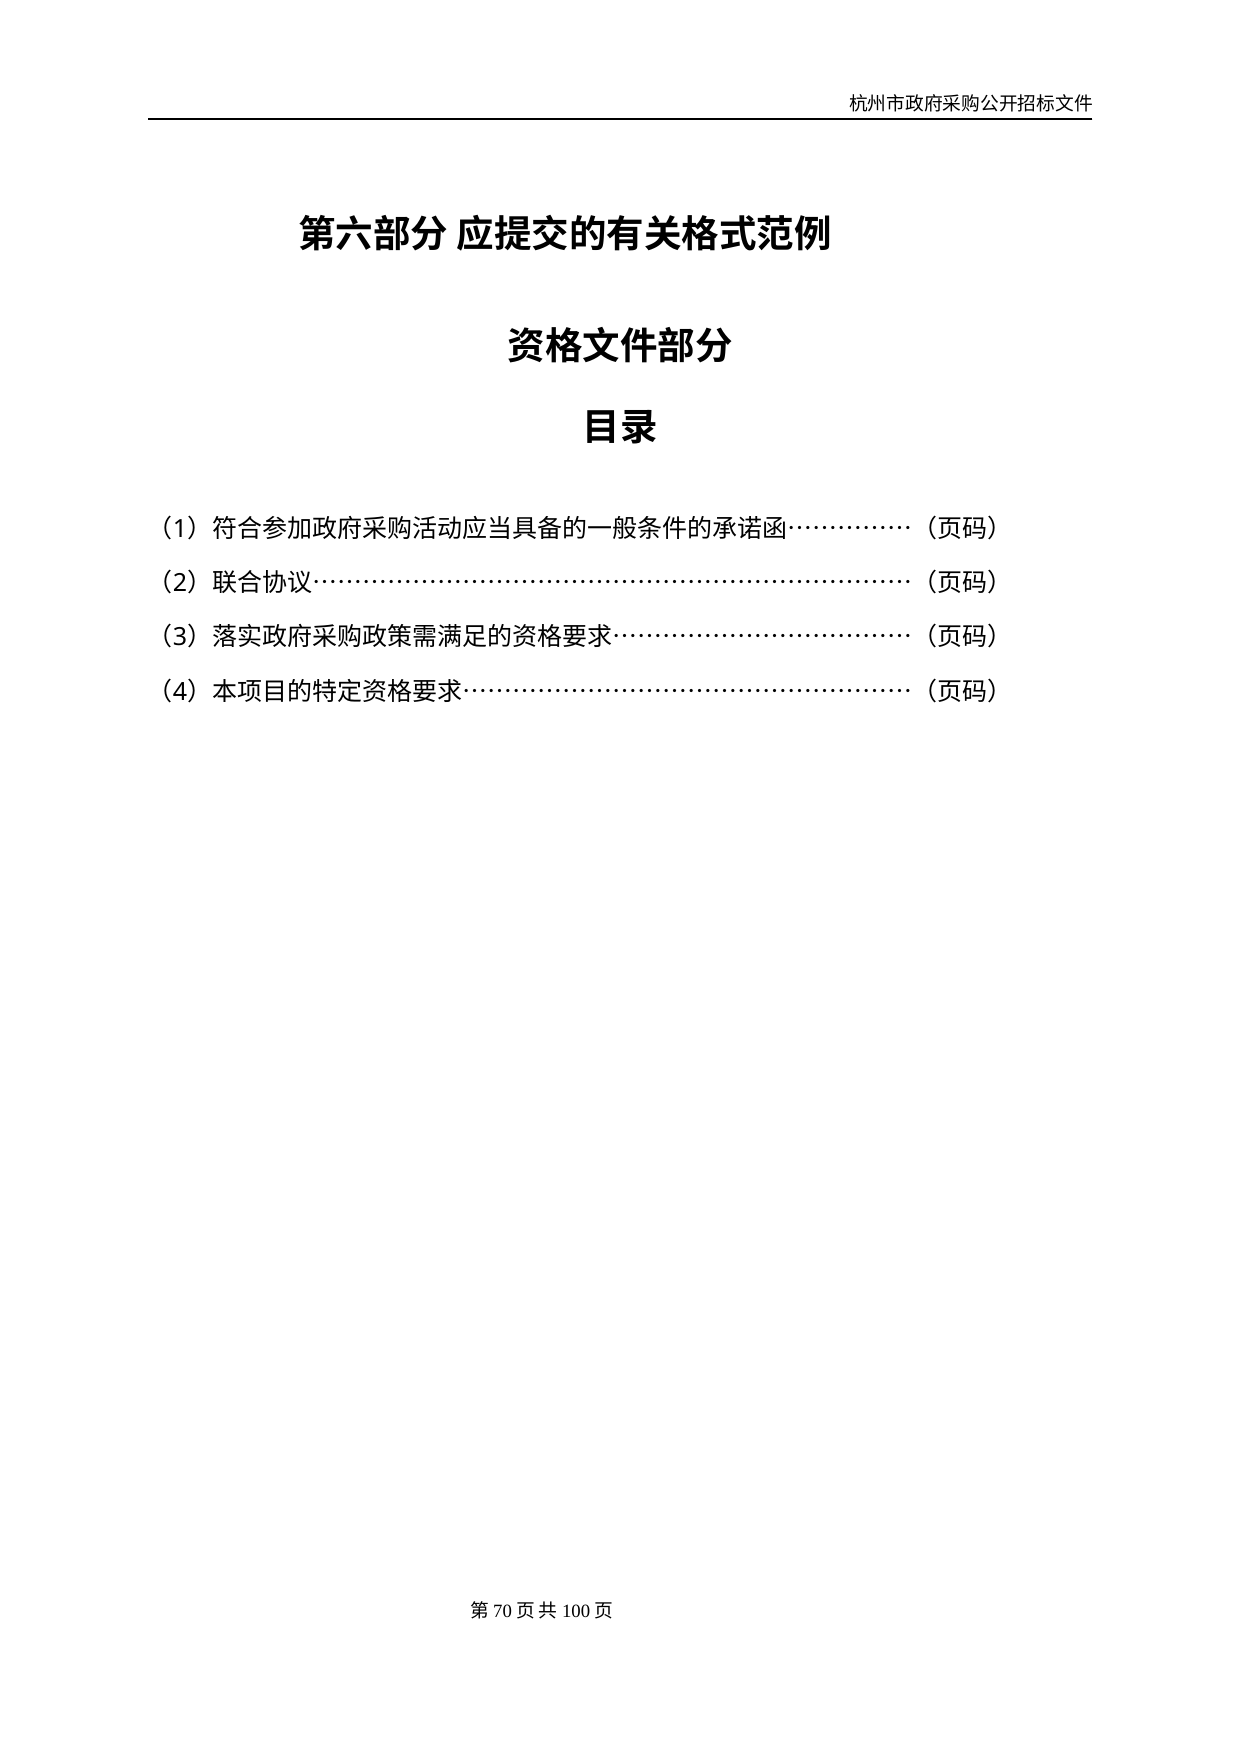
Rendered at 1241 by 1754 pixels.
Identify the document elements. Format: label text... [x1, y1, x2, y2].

text 目录 [148, 397, 1092, 451]
text （2）联合协议………………………………………………………………（页码） [148, 562, 1092, 599]
text 资格文件部分 [148, 316, 1092, 370]
text （1）符合参加政府采购活动应当具备的一般条件的承诺函……………（页码） [148, 508, 1092, 544]
text （4）本项目的特定资格要求………………………………………………（页码） [148, 671, 1092, 707]
text 第六部分 应提交的有关格式范例 [223, 204, 1092, 259]
text （3）落实政府采购政策需满足的资格要求………………………………（页码） [148, 617, 1092, 653]
